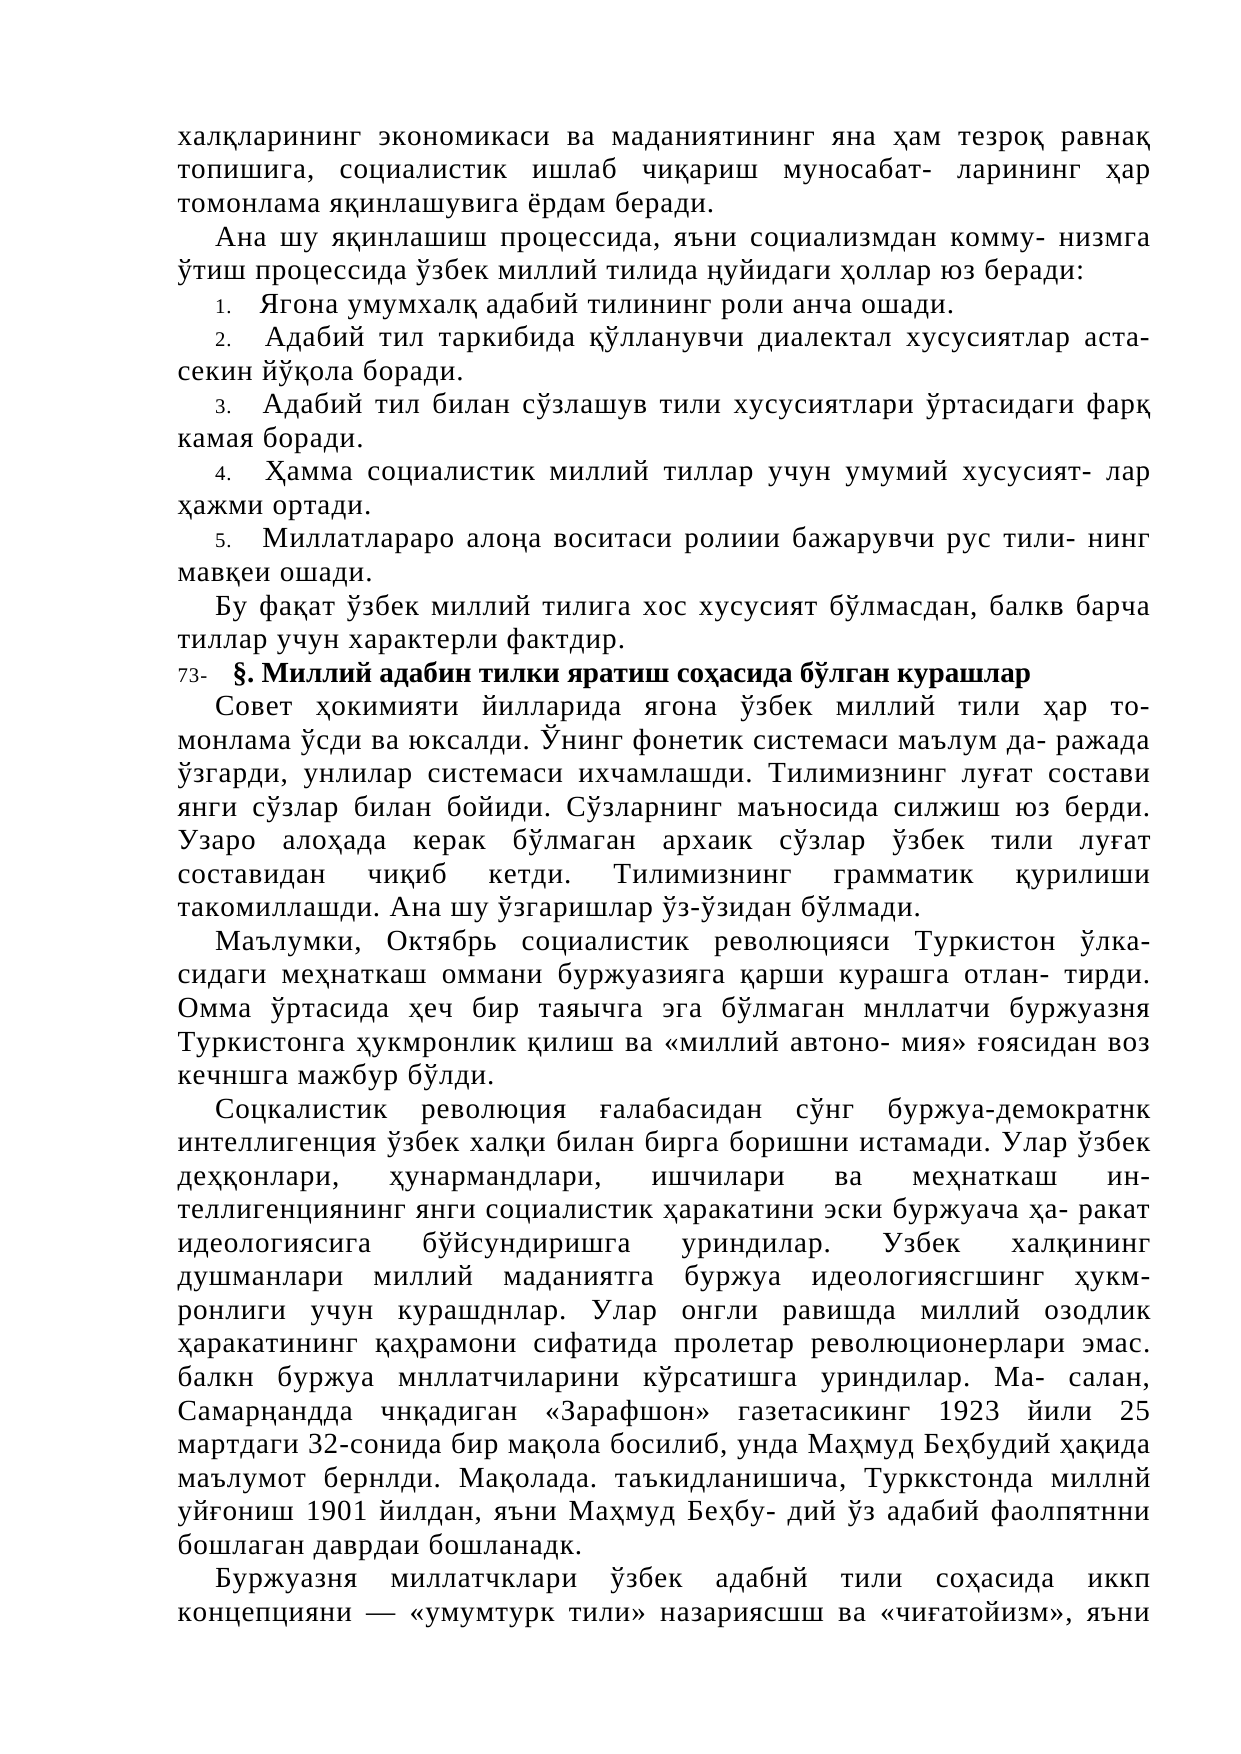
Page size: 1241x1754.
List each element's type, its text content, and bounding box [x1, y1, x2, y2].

list Адабий тил таркибида қўлланувчи диалектал хусусиятлар аста-секин йўқола боради. [177, 319, 1152, 386]
text Бу фақат ўзбек миллий тилига хос хусусият бўлмасдан, балкв барча тиллар учун характерли фактдир. [177, 588, 1152, 655]
text Ана шу яқинлашиш процессида, яъни социализмдан комму- низмга ўтиш процессида ўзбек миллий тилида ңуйидаги ҳоллар юз беради: [177, 219, 1152, 286]
text Соцкалистик революция ғалабасидан сўнг буржуа-демократнк интеллигенция ўзбек халқи билан бирга боришни истамади. Улар ўзбек деҳқонлари, ҳунармандлари, ишчилари ва меҳнаткаш ин- теллигенциянинг янги социалистик ҳаракатини эски буржуача ҳа- ракат идеологиясига бўйсундиришга уриндилар. Узбек халқининг душманлари миллий маданиятга буржуа идеологиясгшинг ҳукм- ронлиги учун курашднлар. Улар онгли равишда миллий озодлик ҳаракатининг қаҳрамони сифатида пролетар революционерлари эмас. балкн буржуа мнллатчиларини кўрсатишга уриндилар. Ма- салан, Самарңандда чнқадиган «Зарафшон» газетасикинг 1923 йили 25 мартдаги 32-сонида бир мақола босилиб, унда Маҳмуд Беҳбудий ҳақида маълумот бернлди. Мақолада. таъкидланишича, Турккстонда миллнй уйғониш 1901 йилдан, яъни Маҳмуд Беҳбу- дий ўз адабий фаолпятнни бошлаган даврдаи бошланадк. [177, 1091, 1152, 1560]
text Маълумки, Октябрь социалистик революцияси Туркистон ўлка- сидаги меҳнаткаш оммани буржуазияга қарши курашга отлан- тирди. Омма ўртасида ҳеч бир таяычга эга бўлмаган мнллатчи буржуазня Туркистонга ҳукмронлик қилиш ва «миллий автоно- мия» ғоясидан воз кечншга мажбур бўлди. [177, 923, 1152, 1091]
text Совет ҳокимияти йилларида ягона ўзбек миллий тили ҳар то- монлама ўсди ва юксалди. Ўнинг фонетик системаси маълум да- ражада ўзгарди, унлилар системаси ихчамлашди. Тилимизнинг луғат состави янги сўзлар билан бойиди. Сўзларнинг маъносида силжиш юз берди. Узаро алоҳада керак бўлмаган архаик сўзлар ўзбек тили луғат составидан чиқиб кетди. Тилимизнинг грамматик қурилиши такомиллашди. Ана шу ўзгаришлар ўз-ўзидан бўлмади. [177, 688, 1152, 923]
list Ягона умумхалқ адабий тилининг роли анча ошади. [177, 286, 1152, 319]
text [177, 1560, 1152, 1627]
list Адабий тил билан сўзлашув тили хусусиятлари ўртасидаги фарқ камая боради. [177, 386, 1152, 453]
list §. Миллий адабин тилки яратиш соҳасида бўлган курашлар [177, 655, 1152, 688]
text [177, 118, 1152, 219]
list Ҳамма социалистик миллий тиллар учун умумий хусусият- лар ҳажми ортади. [177, 453, 1152, 521]
list Миллатлараро алоңа воситаси ролиии бажарувчи рус тили- нинг мавқеи ошади. [177, 521, 1152, 588]
